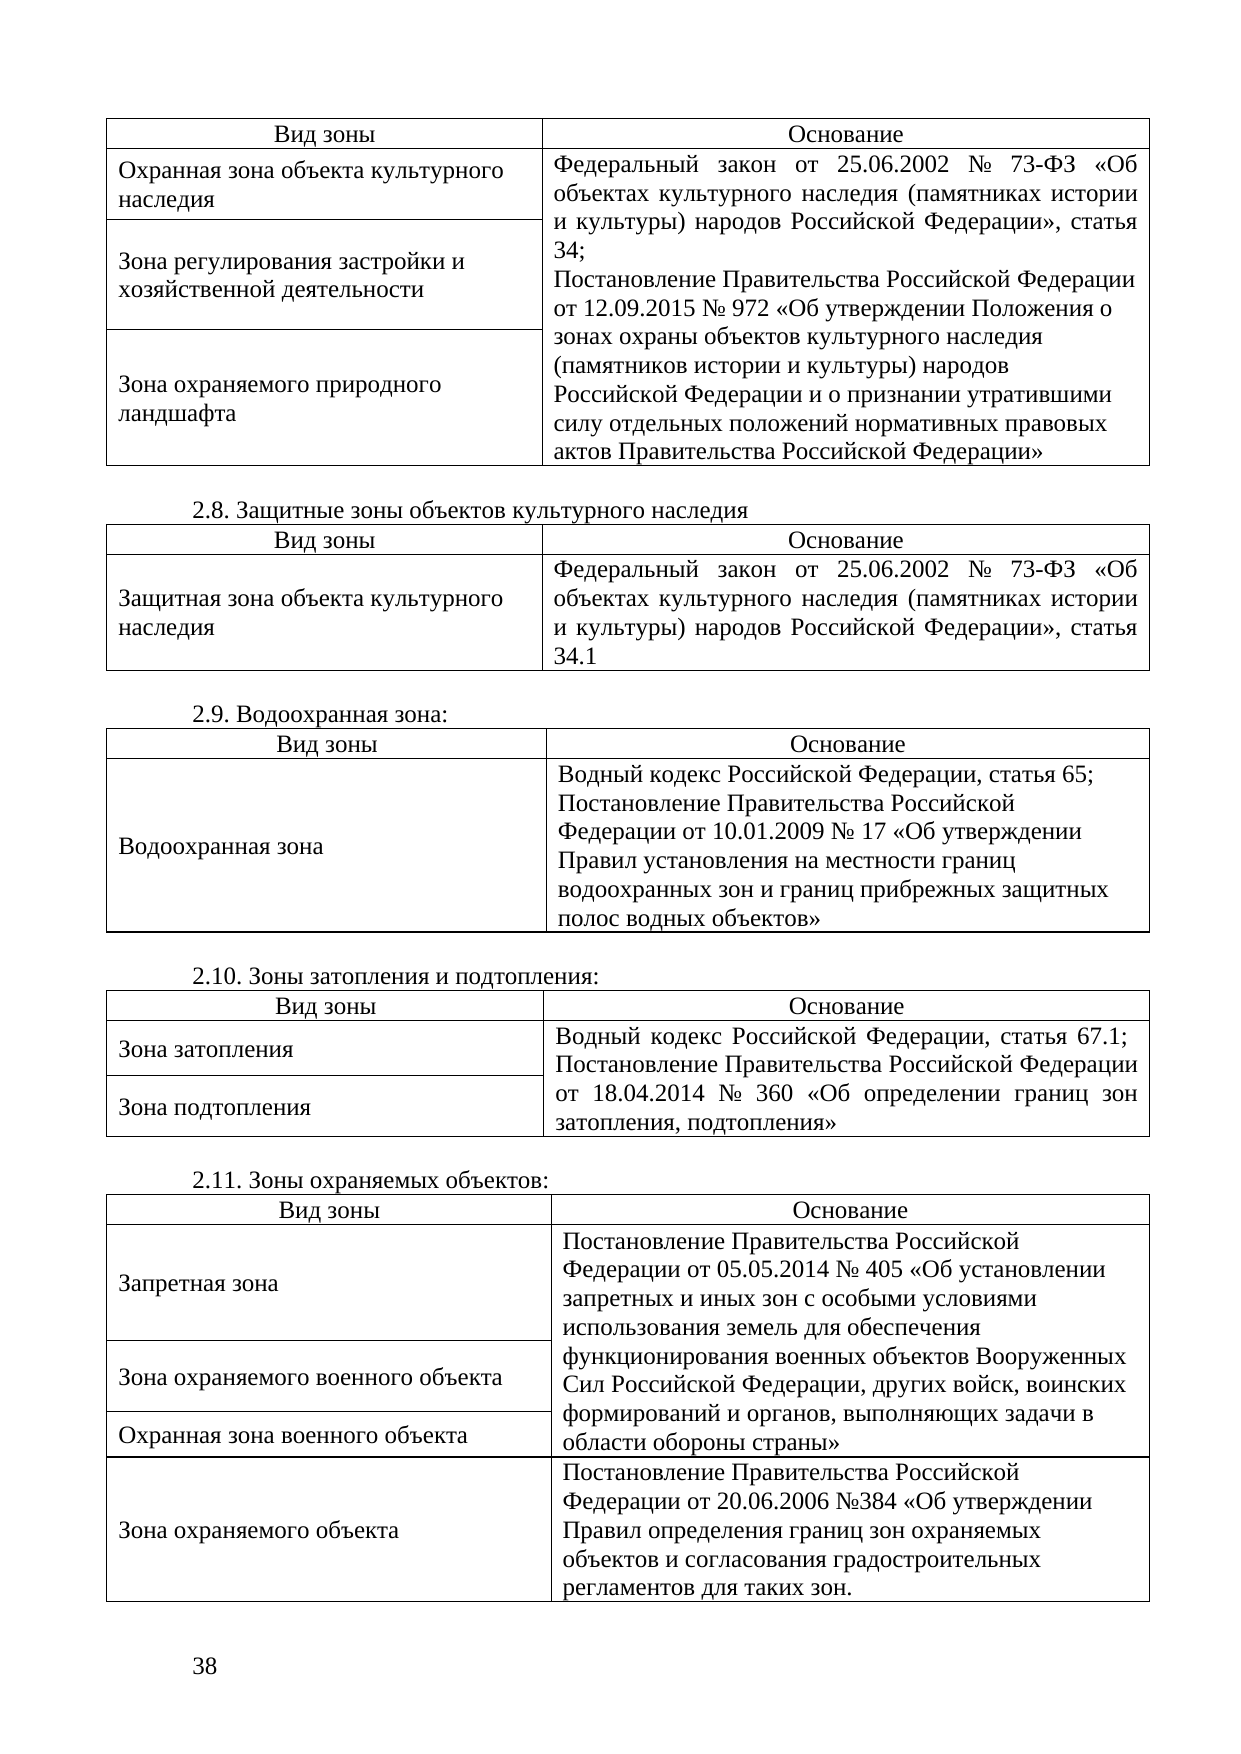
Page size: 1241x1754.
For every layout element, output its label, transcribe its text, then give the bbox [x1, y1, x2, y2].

table_header Основание [543, 119, 1149, 148]
table_header Вид зоны [107, 729, 546, 758]
table_header Вид зоны [107, 525, 542, 553]
table_header Вид зоны [107, 119, 542, 148]
table_header Вид зоны [107, 991, 543, 1020]
table_cell Охранная зона военного объекта [107, 1412, 551, 1456]
table_cell Зона регулирования застройки и хозяйственной деятельности [107, 220, 542, 329]
text 2.8. Защитные зоны объектов культурного наследия [118, 495, 1122, 524]
table_cell Федеральный закон от 25.06.2002 № 73-ФЗ «Об объектах культурного наследия (памятниках истории и культуры) народов Российской Федерации», статья 34.1 [543, 555, 1149, 669]
text 2.10. Зоны затопления и подтопления: [118, 961, 1122, 990]
table_header Основание [543, 525, 1149, 553]
table_cell Постановление Правительства Российской Федерации от 05.05.2014 № 405 «Об установлении запретных и иных зон с особыми условиями использования земель для обеспечения функционирования военных объектов Вооруженных Сил Российской Федерации, других войск, воинских формирований и органов, выполняющих задачи в области обороны страны» [552, 1225, 1149, 1456]
text 2.11. Зоны охраняемых объектов: [118, 1166, 1122, 1194]
table_cell Водоохранная зона [107, 759, 546, 931]
table_cell Постановление Правительства Российской Федерации от 20.06.2006 №384 «Об утверждении Правил определения границ зон охраняемых объектов и согласования градостроительных регламентов для таких зон. [552, 1458, 1149, 1601]
table_cell Зона охраняемого военного объекта [107, 1341, 551, 1411]
table_header Вид зоны [107, 1195, 551, 1224]
table_cell Охранная зона объекта культурного наследия [107, 149, 542, 219]
table_cell Запретная зона [107, 1225, 551, 1340]
table_cell Федеральный закон от 25.06.2002 № 73-ФЗ «Об объектах культурного наследия (памятниках истории и культуры) народов Российской Федерации», статья 34; Постановление Правительства Российской Федерации от 12.09.2015 № 972 «Об утверждении Положения о зонах охраны объектов культурного наследия (памятников истории и культуры) народов Российской Федерации и о признании утратившими силу отдельных положений нормативных правовых актов Правительства Российской Федерации» [543, 149, 1149, 465]
table_cell Зона подтопления [107, 1076, 543, 1136]
table_cell Водный кодекс Российской Федерации, статья 65; Постановление Правительства Российской Федерации от 10.01.2009 № 17 «Об утверждении Правил установления на местности границ водоохранных зон и границ прибрежных защитных полос водных объектов» [547, 759, 1149, 931]
table_cell Водный кодекс Российской Федерации, статья 67.1; Постановление Правительства Российской Федерации от 18.04.2014 № 360 «Об определении границ зон затопления, подтопления» [544, 1021, 1149, 1136]
table_cell Зона охраняемого природного ландшафта [107, 330, 542, 465]
table_header Основание [544, 991, 1149, 1020]
table_header Основание [547, 729, 1149, 758]
text 2.9. Водоохранная зона: [118, 699, 1122, 728]
table_cell Защитная зона объекта культурного наследия [107, 555, 542, 669]
table_header Основание [552, 1195, 1149, 1224]
table_cell Зона затопления [107, 1021, 543, 1075]
table_cell Зона охраняемого объекта [107, 1458, 551, 1601]
